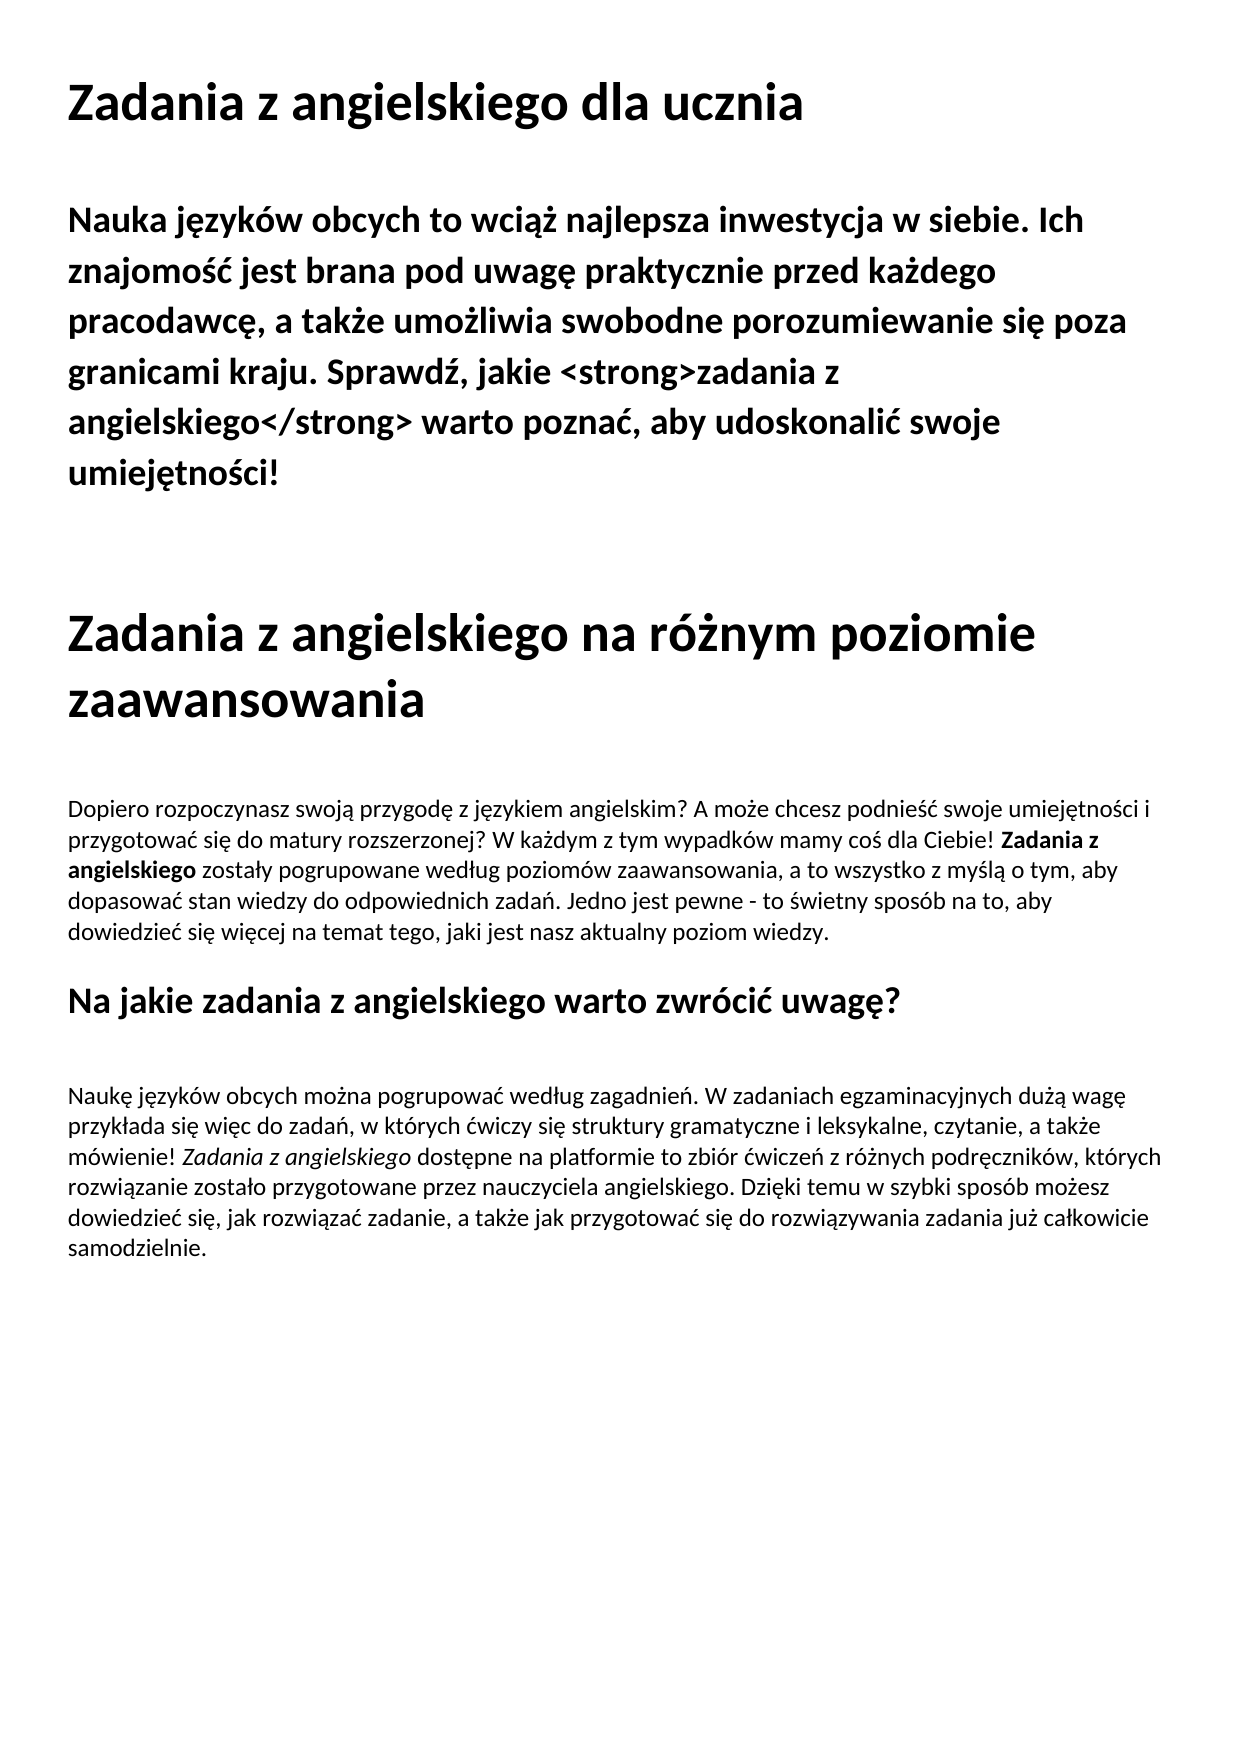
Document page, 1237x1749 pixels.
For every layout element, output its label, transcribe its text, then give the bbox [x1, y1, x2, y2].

text Zadania z angielskiego dla ucznia [68, 68, 1169, 134]
text Zadania z angielskiego na różnym poziomie zaawansowania [68, 599, 1169, 731]
text Naukę języków obcych można pogrupować według zagadnień. W zadaniach egzaminacyjnych dużą wagę przykłada się więc do zadań, w których ćwiczy się struktury gramatyczne i leksykalne, czytanie, a także mówienie! Zadania z angielskiego dostępne na platformie to zbiór ćwiczeń z różnych podręczników, których rozwiązanie zostało przygotowane przez nauczyciela angielskiego. Dzięki temu w szybki sposób możesz dowiedzieć się, jak rozwiązać zadanie, a także jak przygotować się do rozwiązywania zadania już całkowicie samodzielnie. [68, 1080, 1169, 1263]
text Nauka języków obcych to wciąż najlepsza inwestycja w siebie. Ich znajomość jest brana pod uwagę praktycznie przed każdego pracodawcę, a także umożliwia swobodne porozumiewanie się poza granicami kraju. Sprawdź, jakie <strong>zadania z angielskiego</strong> warto poznać, aby udoskonalić swoje umiejętności! [68, 196, 1169, 494]
text Dopiero rozpoczynasz swoją przygodę z językiem angielskim? A może chcesz podnieść swoje umiejętności i przygotować się do matury rozszerzonej? W każdym z tym wypadków mamy coś dla Ciebie! Zadania z angielskiego zostały pogrupowane według poziomów zaawansowania, a to wszystko z myślą o tym, aby dopasować stan wiedzy do odpowiednich zadań. Jedno jest pewne - to świetny sposób na to, aby dowiedzieć się więcej na temat tego, jaki jest nasz aktualny poziom wiedzy. [68, 794, 1169, 946]
text Na jakie zadania z angielskiego warto zwrócić uwagę? [68, 977, 1169, 1023]
